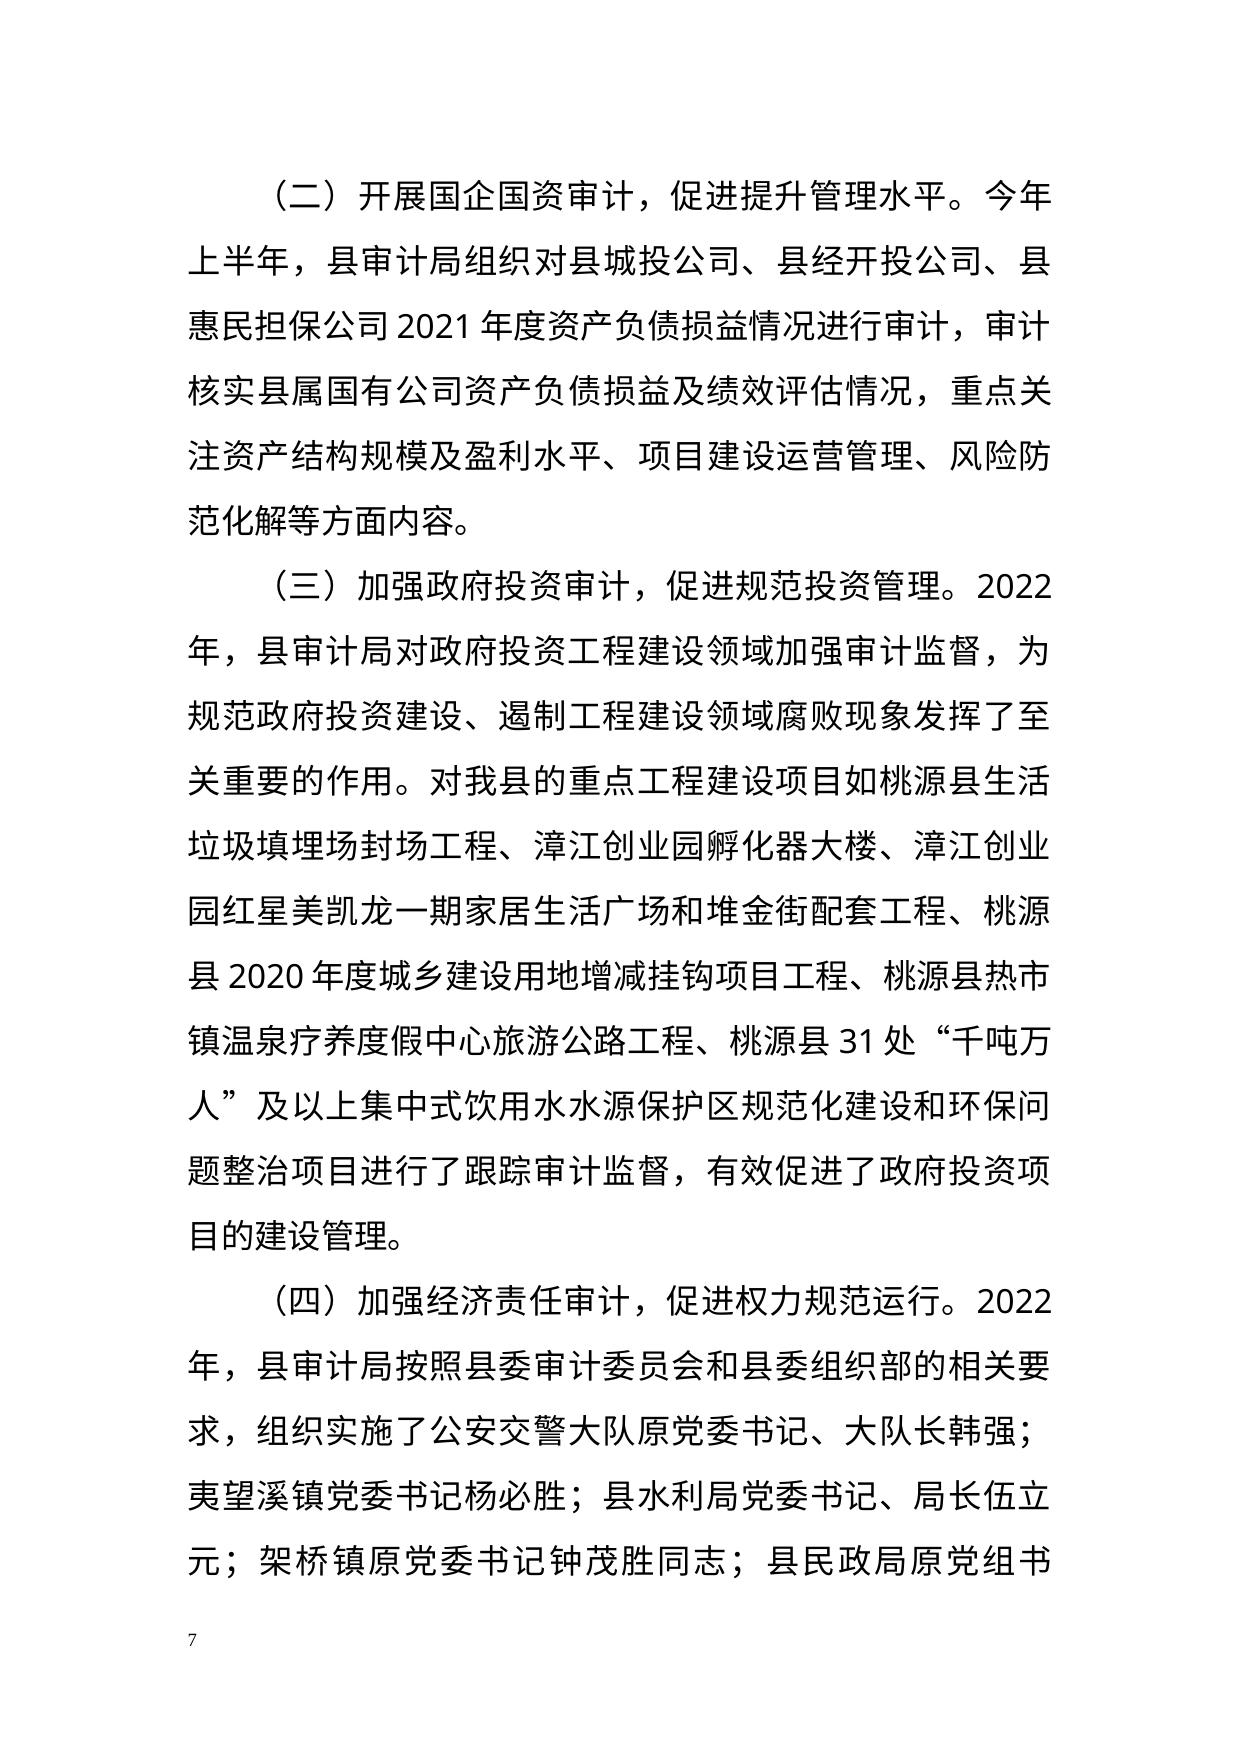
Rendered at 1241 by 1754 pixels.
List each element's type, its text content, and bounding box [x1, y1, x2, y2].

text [187, 1267, 1053, 1592]
text （三）加强政府投资审计，促进规范投资管理。2022年，县审计局对政府投资工程建设领域加强审计监督，为规范政府投资建设、遏制工程建设领域腐败现象发挥了至关重要的作用。对我县的重点工程建设项目如桃源县生活垃圾填埋场封场工程、漳江创业园孵化器大楼、漳江创业园红星美凯龙一期家居生活广场和堆金街配套工程、桃源县2020年度城乡建设用地增减挂钩项目工程、桃源县热市镇温泉疗养度假中心旅游公路工程、桃源县31处“千吨万人”及以上集中式饮用水水源保护区规范化建设和环保问题整治项目进行了跟踪审计监督，有效促进了政府投资项目的建设管理。 [187, 552, 1053, 1267]
text （二）开展国企国资审计，促进提升管理水平。今年上半年，县审计局组织对县城投公司、县经开投公司、县惠民担保公司2021年度资产负债损益情况进行审计，审计核实县属国有公司资产负债损益及绩效评估情况，重点关注资产结构规模及盈利水平、项目建设运营管理、风险防范化解等方面内容。 [187, 162, 1053, 552]
